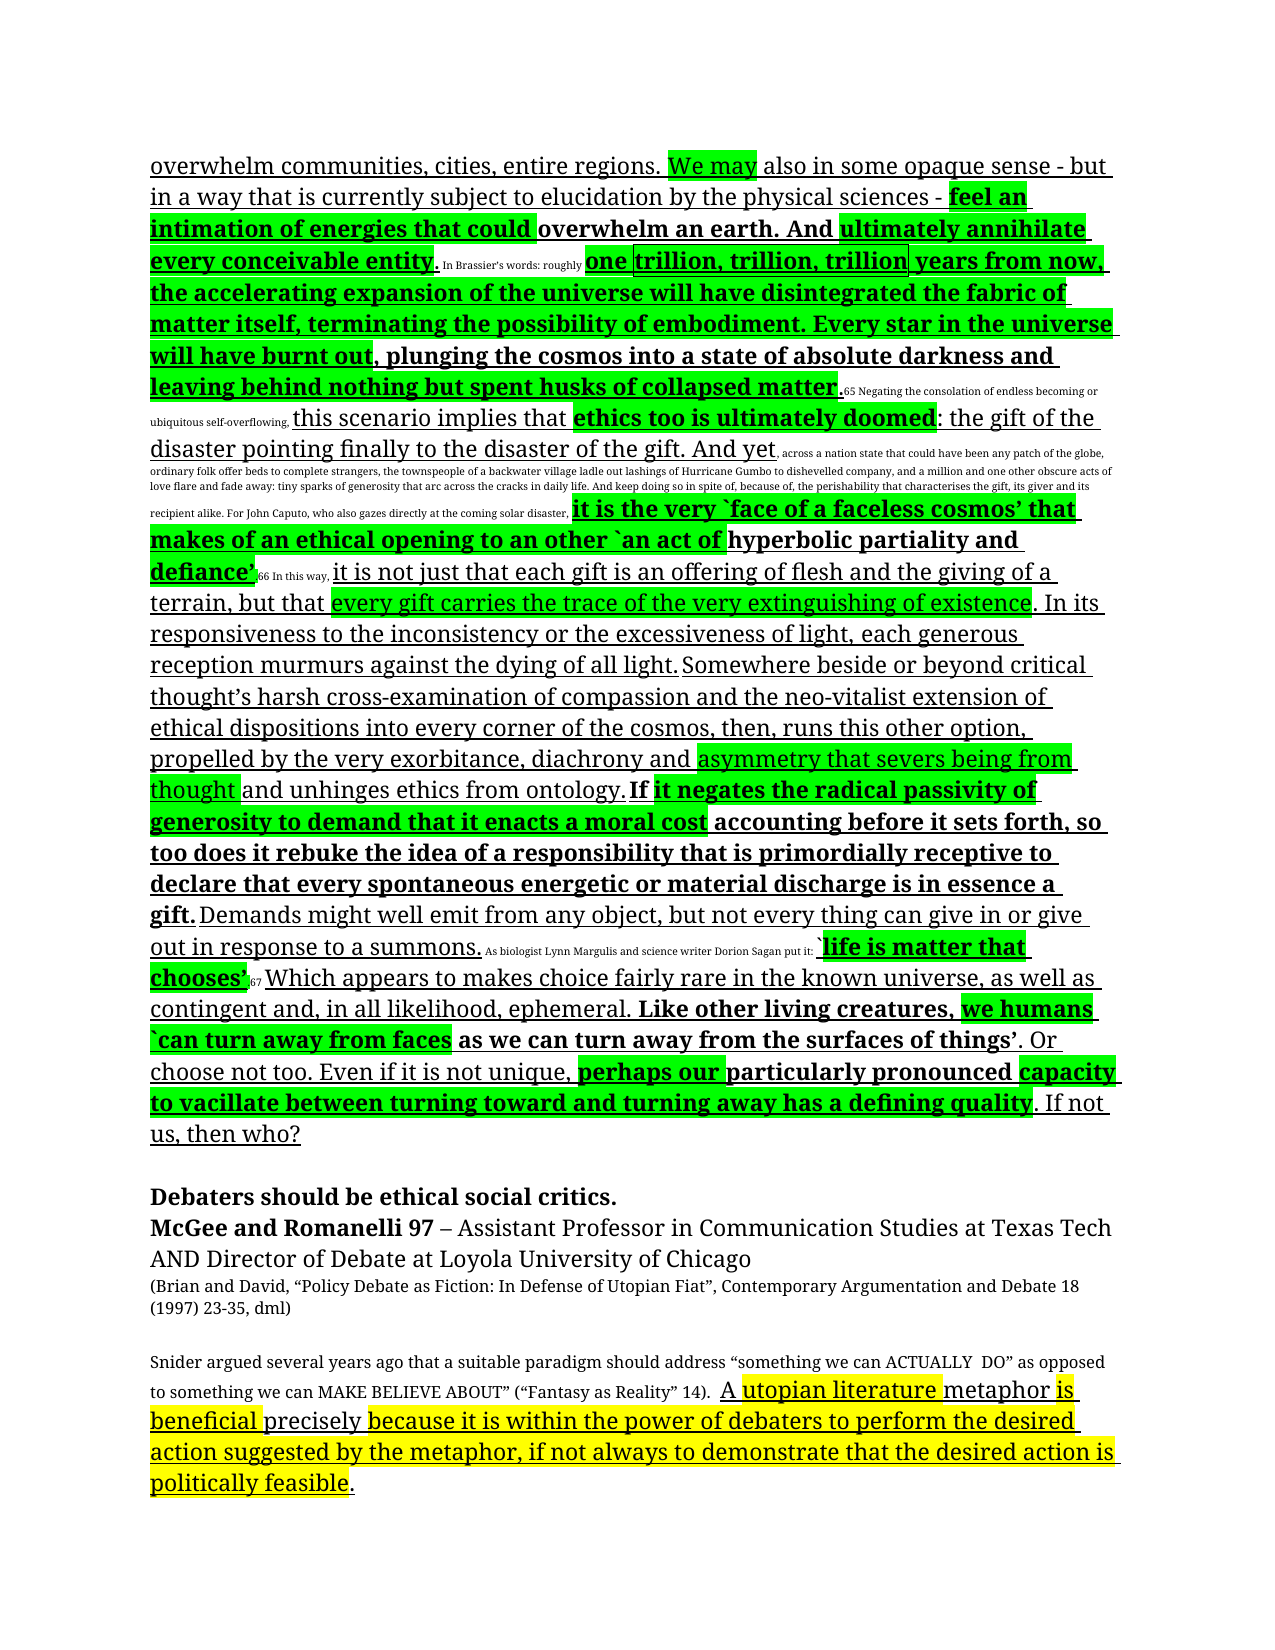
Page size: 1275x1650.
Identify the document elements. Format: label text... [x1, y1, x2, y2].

text (Brian and David, “Policy Debate as Fiction: In Defense of Utopian Fiat”, Contemporary Argumentation and Debate 18 (1997) 23-35, dml) [150, 1274, 1125, 1319]
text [150, 150, 1125, 1149]
subtitle Debaters should be ethical social critics. [150, 1180, 1125, 1212]
text Snider argued several years ago that a suitable paradigm should address “something we can ACTUALLY DO” as opposed to something we can MAKE BELIEVE ABOUT” (“Fantasy as Reality” 14). A utopian literature metaphor is beneficial precisely because it is within the power of debaters to perform the desired action suggested by the metaphor, if not always to demonstrate that the desired action is politically feasible. [150, 1351, 1125, 1498]
text McGee and Romanelli 97 – Assistant Professor in Communication Studies at Texas Tech AND Director of Debate at Loyola University of Chicago [150, 1212, 1125, 1274]
